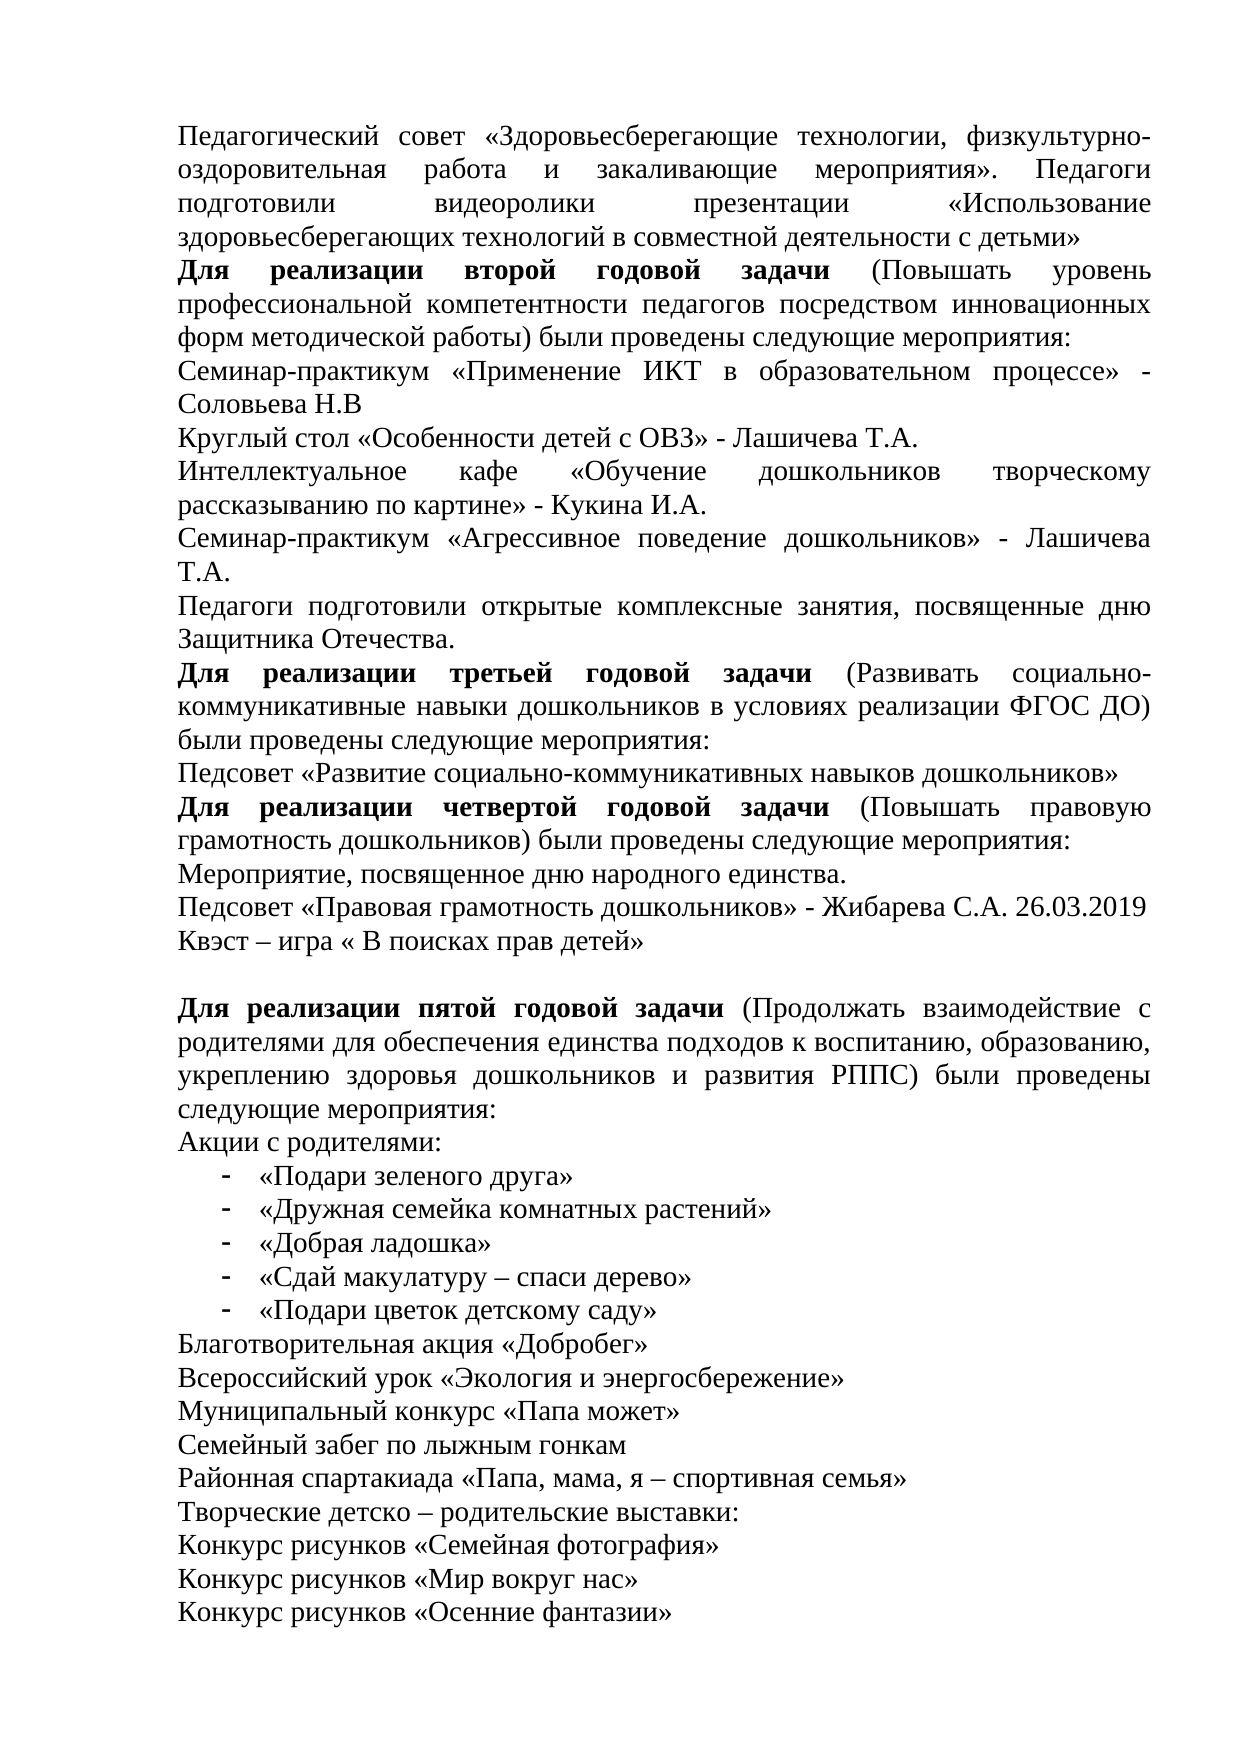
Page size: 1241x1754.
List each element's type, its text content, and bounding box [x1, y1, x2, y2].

text Семинар-практикум «Агрессивное поведение дошкольников» - Лашичева Т.А. [177, 521, 1152, 588]
text Для реализации второй годовой задачи (Повышать уровень профессиональной компетентности педагогов посредством инновационных форм методической работы) были проведены следующие мероприятия: [177, 252, 1152, 353]
list «Сдай макулатуру – спаси дерево» [221, 1259, 1152, 1292]
text Муниципальный конкурс «Папа может» [177, 1393, 1152, 1427]
list «Дружная семейка комнатных растений» [221, 1192, 1152, 1225]
text Круглый стол «Особенности детей с ОВЗ» - Лашичева Т.А. [177, 420, 1152, 453]
text Педагогический совет «Здоровьесберегающие технологии, физкультурно-оздоровительная работа и закаливающие мероприятия». Педагоги подготовили видеоролики презентации «Использование здоровьесберегающих технологий в совместной деятельности с детьми» [177, 118, 1152, 252]
text Районная спартакиада «Папа, мама, я – спортивная семья» [177, 1460, 1152, 1494]
text Для реализации пятой годовой задачи (Продолжать взаимодействие с родителями для обеспечения единства подходов к воспитанию, образованию, укреплению здоровья дошкольников и развития РППС) были проведены следующие мероприятия: [177, 990, 1152, 1124]
text Квэст – игра « В поисках прав детей» [177, 923, 1152, 957]
list «Добрая ладошка» [221, 1225, 1152, 1259]
text Для реализации четвертой годовой задачи (Повышать правовую грамотность дошкольников) были проведены следующие мероприятия: [177, 789, 1152, 856]
text Конкурс рисунков «Осенние фантазии» [177, 1594, 1152, 1628]
text Конкурс рисунков «Мир вокруг нас» [177, 1561, 1152, 1594]
text Для реализации третьей годовой задачи (Развивать социально-коммуникативные навыки дошкольников в условиях реализации ФГОС ДО) были проведены следующие мероприятия: [177, 655, 1152, 755]
text Семейный забег по лыжным гонкам [177, 1427, 1152, 1460]
list «Подари цветок детскому саду» [221, 1292, 1152, 1326]
text Педсовет «Развитие социально-коммуникативных навыков дошкольников» [177, 755, 1152, 789]
text Благотворительная акция «Добробег» [177, 1326, 1152, 1360]
text Творческие детско – родительские выставки: [177, 1494, 1152, 1527]
text Педагоги подготовили открытые комплексные занятия, посвященные дню Защитника Отечества. [177, 588, 1152, 655]
text Конкурс рисунков «Семейная фотография» [177, 1527, 1152, 1561]
text Педсовет «Правовая грамотность дошкольников» - Жибарева С.А. 26.03.2019 [177, 889, 1152, 923]
list «Подари зеленого друга» [221, 1158, 1152, 1192]
text Мероприятие, посвященное дню народного единства. [177, 856, 1152, 889]
text Интеллектуальное кафе «Обучение дошкольников творческому рассказыванию по картине» - Кукина И.А. [177, 453, 1152, 521]
text Семинар-практикум «Применение ИКТ в образовательном процессе» - Соловьева Н.В [177, 353, 1152, 420]
text Всероссийский урок «Экология и энергосбережение» [177, 1360, 1152, 1393]
text Акции с родителями: [177, 1124, 1152, 1158]
